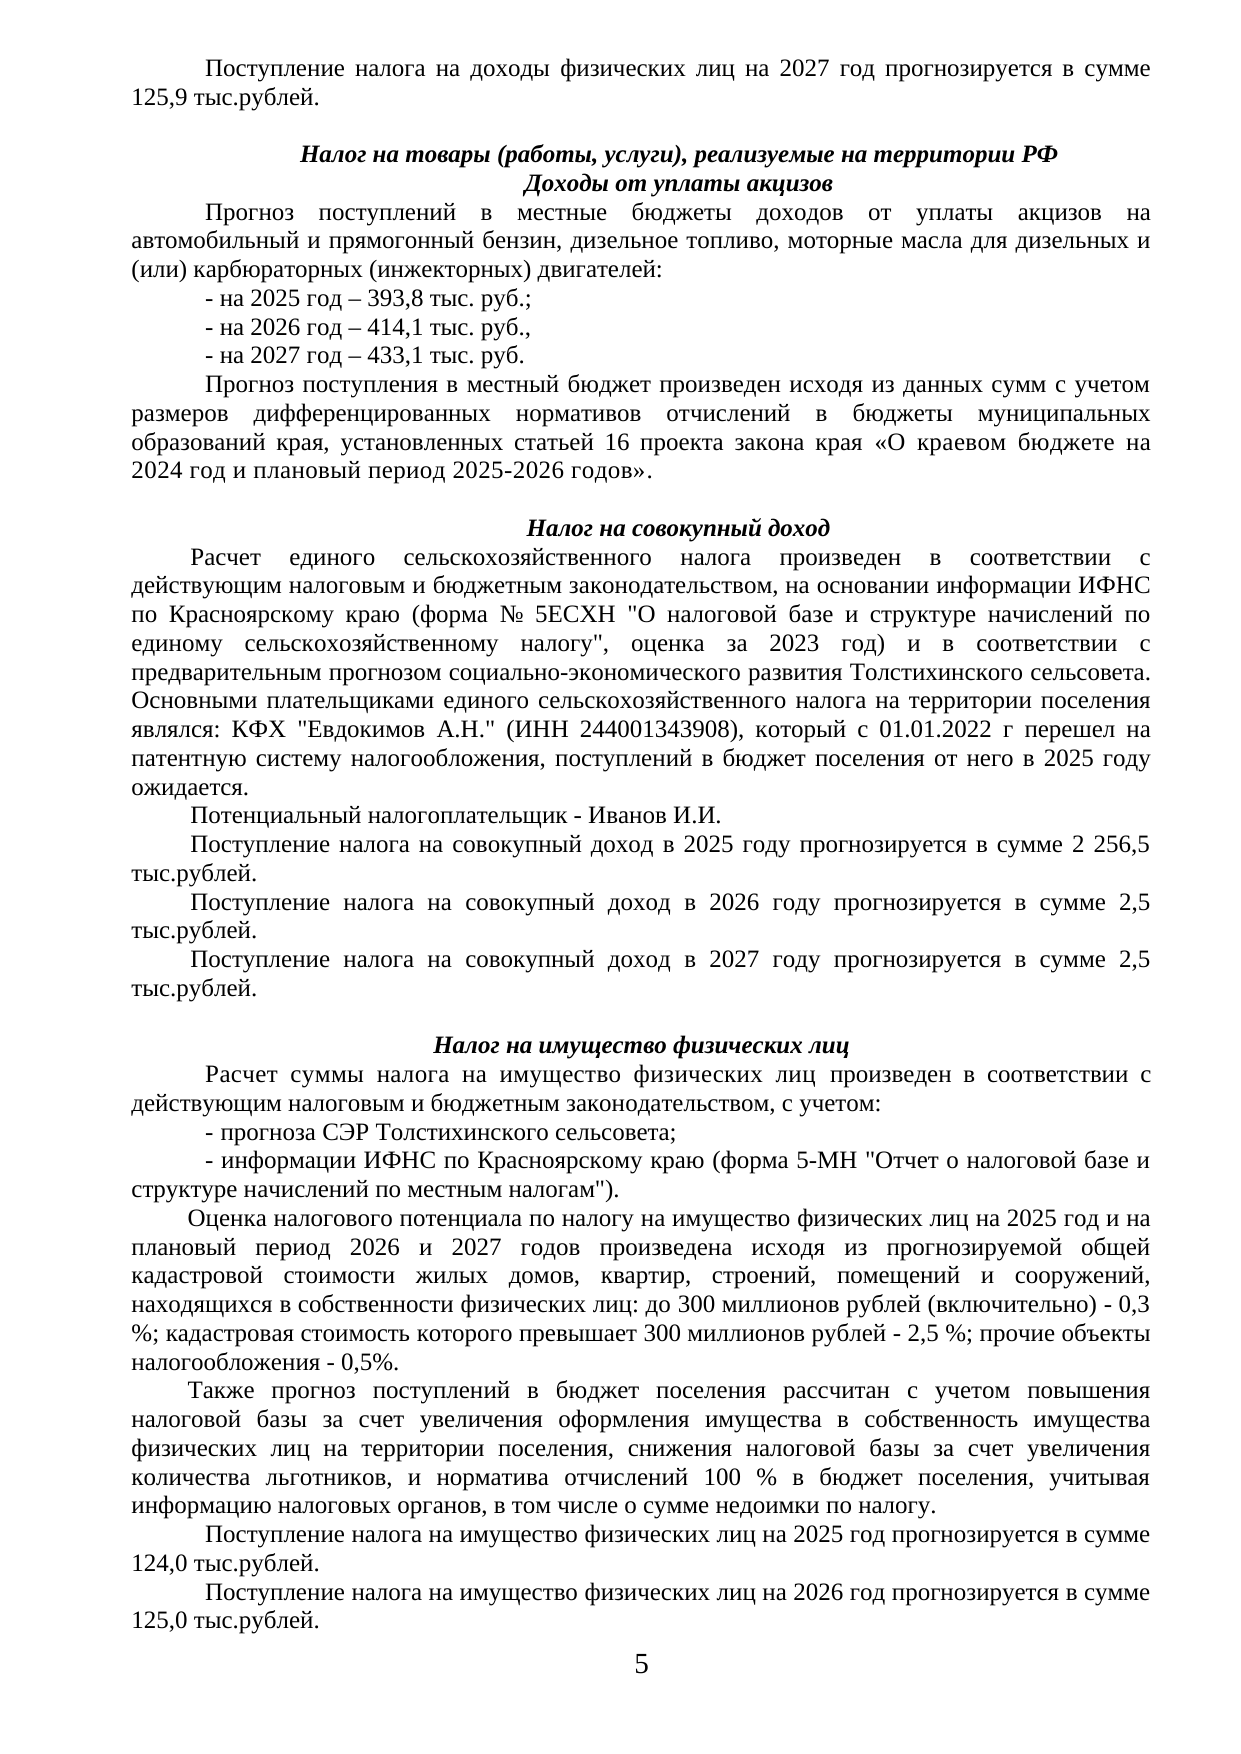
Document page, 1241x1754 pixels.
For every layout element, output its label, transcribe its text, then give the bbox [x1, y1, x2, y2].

text Также прогноз поступлений в бюджет поселения рассчитан с учетом повышения налоговой базы за счет увеличения оформления имущества в собственность имущества физических лиц на территории поселения, снижения налоговой базы за счет увеличения количества льготников, и норматива отчислений 100 % в бюджет поселения, учитывая информацию налоговых органов, в том числе о сумме недоимки по налогу. [131, 1376, 1152, 1519]
text Налог на имущество физических лиц [131, 1031, 1152, 1059]
text Поступление налога на совокупный доход в 2025 году прогнозируется в сумме 2 256,5 тыс.рублей. [131, 829, 1152, 887]
text Расчет единого сельскохозяйственного налога произведен в соответствии с действующим налоговым и бюджетным законодательством, на основании информации ИФНС по Красноярскому краю (форма № 5ЕСХН "О налоговой базе и структуре начислений по единому сельскохозяйственному налогу", оценка за 2023 год) и в соответствии с предварительным прогнозом социально-экономического развития Толстихинского сельсовета. Основными плательщиками единого сельскохозяйственного налога на территории поселения являлся: КФХ "Евдокимов А.Н." (ИНН 244001343908), который с 01.01.2022 г перешел на патентную систему налогообложения, поступлений в бюджет поселения от него в 2025 году ожидается. [131, 542, 1152, 801]
text - на 2025 год – 393,8 тыс. руб.; [131, 283, 1152, 312]
text Оценка налогового потенциала по налогу на имущество физических лиц на 2025 год и на плановый период 2026 и 2027 годов произведена исходя из прогнозируемой общей кадастровой стоимости жилых домов, квартир, строений, помещений и сооружений, находящихся в собственности физических лиц: до 300 миллионов рублей (включительно) - 0,3 %; кадастровая стоимость которого превышает 300 миллионов рублей - 2,5 %; прочие объекты налогообложения - 0,5%. [131, 1203, 1152, 1376]
text Поступление налога на имущество физических лиц на 2025 год прогнозируется в сумме 124,0 тыс.рублей. [131, 1519, 1152, 1577]
text Поступление налога на доходы физических лиц на 2027 год прогнозируется в сумме 125,9 тыс.рублей. [131, 53, 1152, 111]
text Потенциальный налогоплательщик - Иванов И.И. [131, 801, 1152, 829]
text - информации ИФНС по Красноярскому краю (форма 5-МН "Отчет о налоговой базе и структуре начислений по местным налогам"). [131, 1146, 1152, 1203]
text Прогноз поступлений в местные бюджеты доходов от уплаты акцизов на автомобильный и прямогонный бензин, дизельное топливо, моторные масла для дизельных и (или) карбюраторных (инжекторных) двигателей: [131, 197, 1152, 283]
text Поступление налога на совокупный доход в 2027 году прогнозируется в сумме 2,5 тыс.рублей. [131, 944, 1152, 1002]
text - прогноза СЭР Толстихинского сельсовета; [131, 1117, 1152, 1146]
text - на 2026 год – 414,1 тыс. руб., [131, 312, 1152, 341]
text - на 2027 год – 433,1 тыс. руб. [131, 341, 1152, 369]
text Поступление налога на имущество физических лиц на 2026 год прогнозируется в сумме 125,0 тыс.рублей. [131, 1577, 1152, 1634]
text Расчет суммы налога на имущество физических лиц произведен в соответствии с действующим налоговым и бюджетным законодательством, с учетом: [131, 1059, 1152, 1117]
text Поступление налога на совокупный доход в 2026 году прогнозируется в сумме 2,5 тыс.рублей. [131, 887, 1152, 944]
text Доходы от уплаты акцизов [131, 168, 1152, 197]
text Налог на товары (работы, услуги), реализуемые на территории РФ [131, 139, 1152, 168]
text Прогноз поступления в местный бюджет произведен исходя из данных сумм с учетом размеров дифференцированных нормативов отчислений в бюджеты муниципальных образований края, установленных статьей 16 проекта закона края «О краевом бюджете на 2024 год и плановый период 2025-2026 годов». [131, 369, 1152, 484]
text Налог на совокупный доход [131, 513, 1152, 542]
